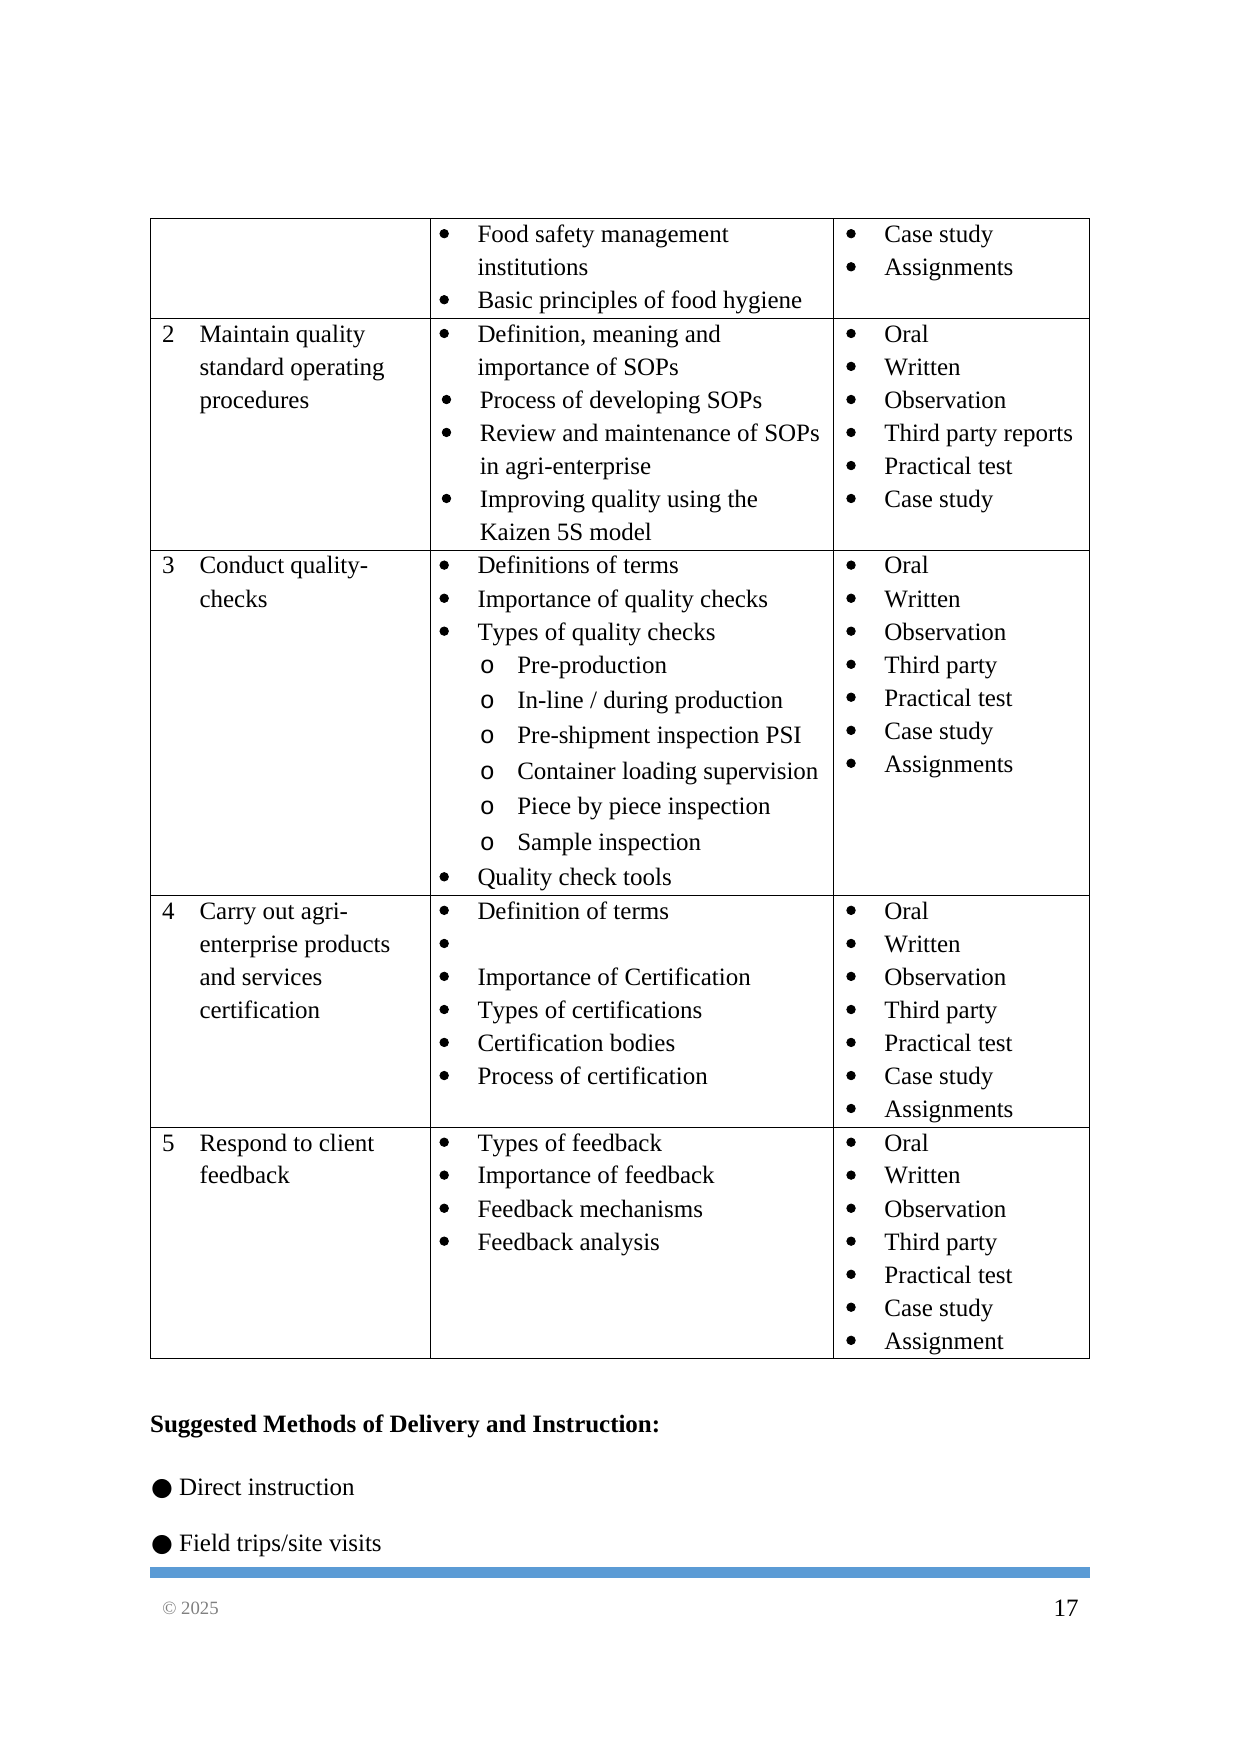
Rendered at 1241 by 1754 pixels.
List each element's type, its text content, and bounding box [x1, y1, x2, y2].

table_cell Oral Written Observation Third party reports Practical test Case study [834, 319, 1089, 549]
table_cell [431, 219, 833, 318]
table_cell Types of feedback Importance of feedback Feedback mechanisms Feedback analysis [431, 1128, 833, 1358]
table_cell Definition, meaning and importance of SOPs Process of developing SOPs Review and maintenance of SOPs in agri-enterprise Improving quality using the Kaizen 5S model [431, 319, 833, 549]
table_cell Oral Written Observation Third party Practical test Case study Assignment [834, 1128, 1089, 1358]
table_cell Oral Written Observation Third party Practical test Case study Assignments [834, 551, 1089, 895]
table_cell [151, 219, 430, 318]
text Suggested Methods of Delivery and Instruction: [150, 1409, 1090, 1438]
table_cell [834, 219, 1089, 318]
table_cell Respond to client feedback [151, 1128, 430, 1358]
table_cell Oral Written Observation Third party Practical test Case study Assignments [834, 896, 1089, 1127]
table_cell Maintain quality standard operating procedures [151, 319, 430, 549]
list Direct instruction [151, 1459, 1090, 1510]
list Field trips/site visits [151, 1514, 1090, 1565]
table_cell Conduct quality-checks [151, 551, 430, 895]
table_cell Definitions of terms Importance of quality checks Types of quality checks Pre-production In-line / during production Pre-shipment inspection PSI Container loading supervision Piece by piece inspection Sample inspection Quality check tools [431, 551, 833, 895]
table_cell Definition of terms Importance of Certification Types of certifications Certification bodies Process of certification [431, 896, 833, 1127]
table_cell Carry out agri-enterprise products and services certification [151, 896, 430, 1127]
